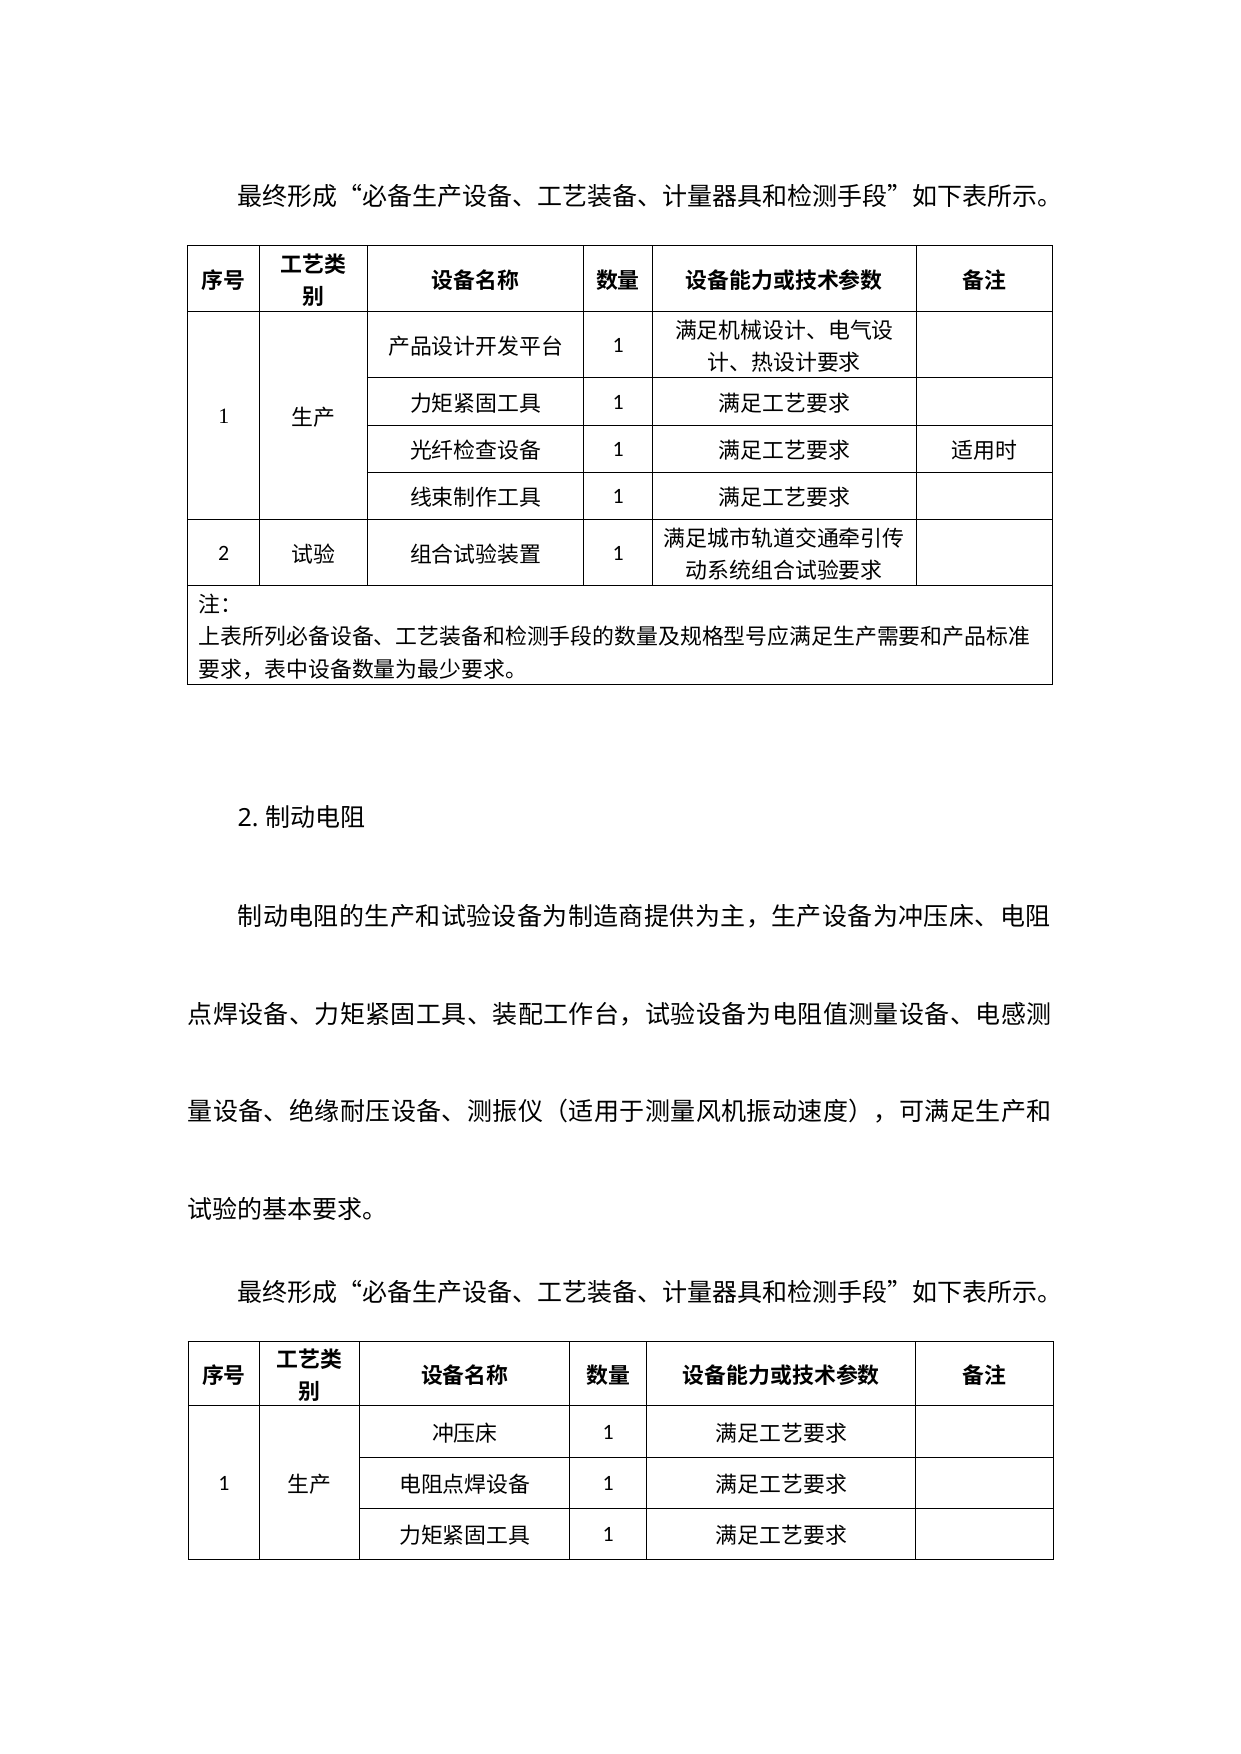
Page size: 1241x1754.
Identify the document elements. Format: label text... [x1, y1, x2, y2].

table_cell 满足城市轨道交通牵引传动系统组合试验要求 [653, 520, 916, 585]
table_cell 满足工艺要求 [647, 1509, 915, 1559]
table_cell 2 [188, 520, 259, 585]
table_cell 1 [584, 312, 652, 377]
table_cell 冲压床 [360, 1406, 569, 1457]
table_cell 生产 [260, 1406, 359, 1559]
text 2. 制动电阻 [187, 783, 1053, 848]
table_header 设备名称 [368, 246, 583, 311]
table_header 备注 [917, 246, 1052, 311]
table_cell 力矩紧固工具 [360, 1509, 569, 1559]
table_cell 力矩紧固工具 [368, 378, 583, 424]
table_cell 试验 [260, 520, 367, 585]
table_cell [917, 312, 1052, 377]
table_cell 生产 [260, 312, 367, 519]
table_header 备注 [916, 1342, 1053, 1405]
table_cell 1 [584, 473, 652, 519]
table_cell [916, 1458, 1053, 1508]
table_cell 产品设计开发平台 [368, 312, 583, 377]
table_cell [917, 520, 1052, 585]
table_cell 满足工艺要求 [653, 378, 916, 424]
table_header 设备名称 [360, 1342, 569, 1405]
table_cell 1 [570, 1406, 646, 1457]
table_cell 满足工艺要求 [647, 1458, 915, 1508]
text 制动电阻的生产和试验设备为制造商提供为主，生产设备为冲压床、电阻点焊设备、力矩紧固工具、装配工作台，试验设备为电阻值测量设备、电感测量设备、绝缘耐压设备、测振仪（适用于测量风机振动速度），可满足生产和试验的基本要求。 [187, 882, 1053, 1240]
table_cell 满足工艺要求 [647, 1406, 915, 1457]
table_cell 1 [584, 520, 652, 585]
table_cell 满足工艺要求 [653, 473, 916, 519]
table_cell 光纤检查设备 [368, 426, 583, 472]
table_header 工艺类别 [260, 1342, 359, 1405]
table_header 工艺类别 [260, 246, 367, 311]
table_cell 1 [584, 426, 652, 472]
table_cell 线束制作工具 [368, 473, 583, 519]
table_header 设备能力或技术参数 [647, 1342, 915, 1405]
table_cell 1 [570, 1458, 646, 1508]
table_cell 电阻点焊设备 [360, 1458, 569, 1508]
table_cell [917, 378, 1052, 424]
table_cell [916, 1406, 1053, 1457]
table_cell [916, 1509, 1053, 1559]
table_cell 1 [570, 1509, 646, 1559]
table_cell 1 [188, 312, 259, 519]
table_cell 满足机械设计、电气设计、热设计要求 [653, 312, 916, 377]
table_header 设备能力或技术参数 [653, 246, 916, 311]
table_cell 注： 上表所列必备设备、工艺装备和检测手段的数量及规格型号应满足生产需要和产品标准要求，表中设备数量为最少要求。 [188, 586, 1052, 684]
table_cell 适用时 [917, 426, 1052, 472]
table_cell [917, 473, 1052, 519]
text 最终形成“必备生产设备、工艺装备、计量器具和检测手段”如下表所示。 [187, 162, 1053, 227]
table_header 数量 [584, 246, 652, 311]
table_header 数量 [570, 1342, 646, 1405]
table_cell 满足工艺要求 [653, 426, 916, 472]
table_cell 1 [584, 378, 652, 424]
table_header 序号 [189, 1342, 259, 1405]
table_cell 1 [189, 1406, 259, 1559]
text 最终形成“必备生产设备、工艺装备、计量器具和检测手段”如下表所示。 [187, 1258, 1053, 1323]
table_cell 组合试验装置 [368, 520, 583, 585]
table_header 序号 [188, 246, 259, 311]
